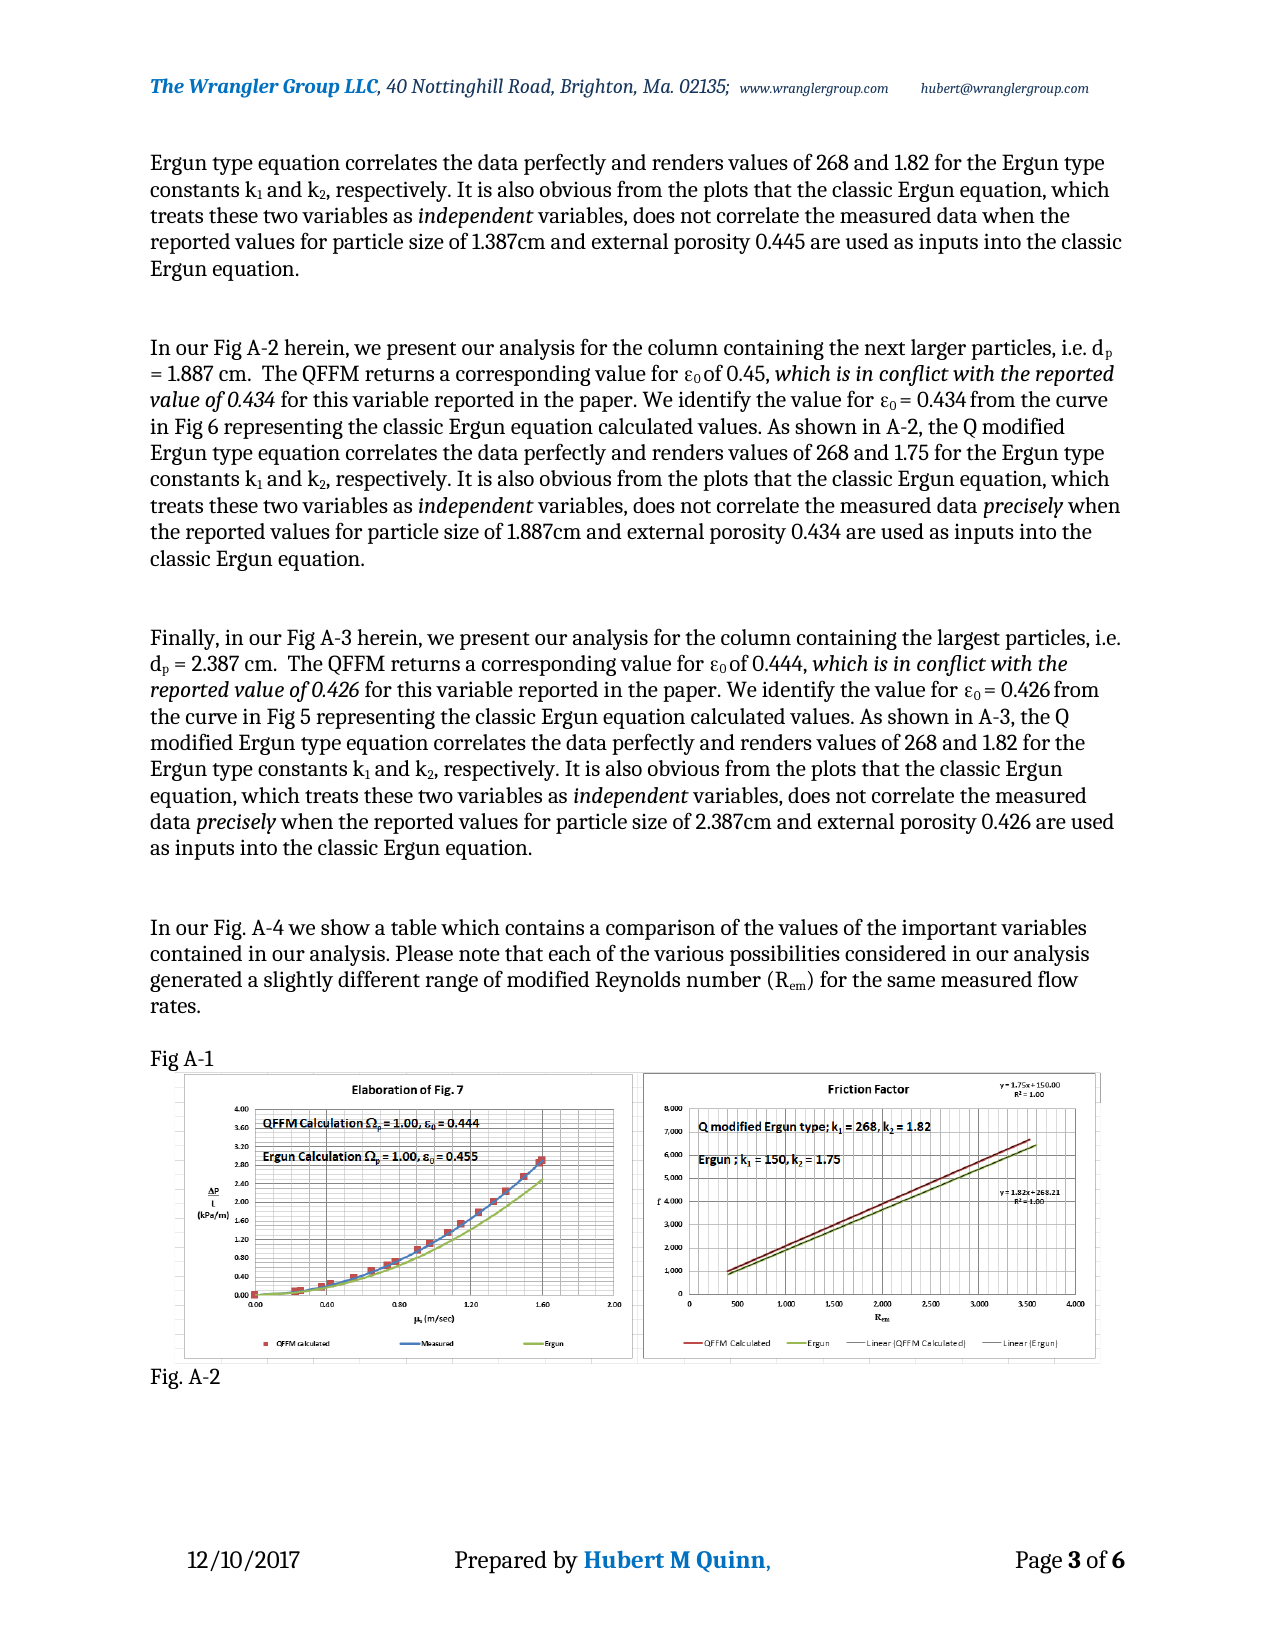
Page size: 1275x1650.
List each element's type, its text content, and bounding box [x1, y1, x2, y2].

picture [174, 1072, 1101, 1364]
text Fig. A-2 [150, 1364, 1125, 1390]
text In our Fig A-2 herein, we present our analysis for the column containing the next larger particles, i.e. dp = 1.887 cm. The QFFM returns a corresponding value for 0 of 0.45, which is in conflict with the reported value of 0.434 for this variable reported in the paper. We identify the value for 0 = 0.434 from the curve in Fig 6 representing the classic Ergun equation calculated values. As shown in A-2, the Q modified Ergun type equation correlates the data perfectly and renders values of 268 and 1.75 for the Ergun type constants k1 and k2, respectively. It is also obvious from the plots that the classic Ergun equation, which treats these two variables as independent variables, does not correlate the measured data precisely when the reported values for particle size of 1.887cm and external porosity 0.434 are used as inputs into the classic Ergun equation. [150, 334, 1125, 572]
text In our Fig. A-4 we show a table which contains a comparison of the values of the important variables contained in our analysis. Please note that each of the various possibilities considered in our analysis generated a slightly different range of modified Reynolds number (Rem) for the same measured flow rates. [150, 914, 1125, 1020]
text Fig A-1 [150, 1046, 1125, 1072]
text Finally, in our Fig A-3 herein, we present our analysis for the column containing the largest particles, i.e. dp = 2.387 cm. The QFFM returns a corresponding value for 0 of 0.444, which is in conflict with the reported value of 0.426 for this variable reported in the paper. We identify the value for 0 = 0.426 from the curve in Fig 5 representing the classic Ergun equation calculated values. As shown in A-3, the Q modified Ergun type equation correlates the data perfectly and renders values of 268 and 1.82 for the Ergun type constants k1 and k2, respectively. It is also obvious from the plots that the classic Ergun equation, which treats these two variables as independent variables, does not correlate the measured data precisely when the reported values for particle size of 2.387cm and external porosity 0.426 are used as inputs into the classic Ergun equation. [150, 624, 1125, 862]
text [150, 150, 1125, 282]
